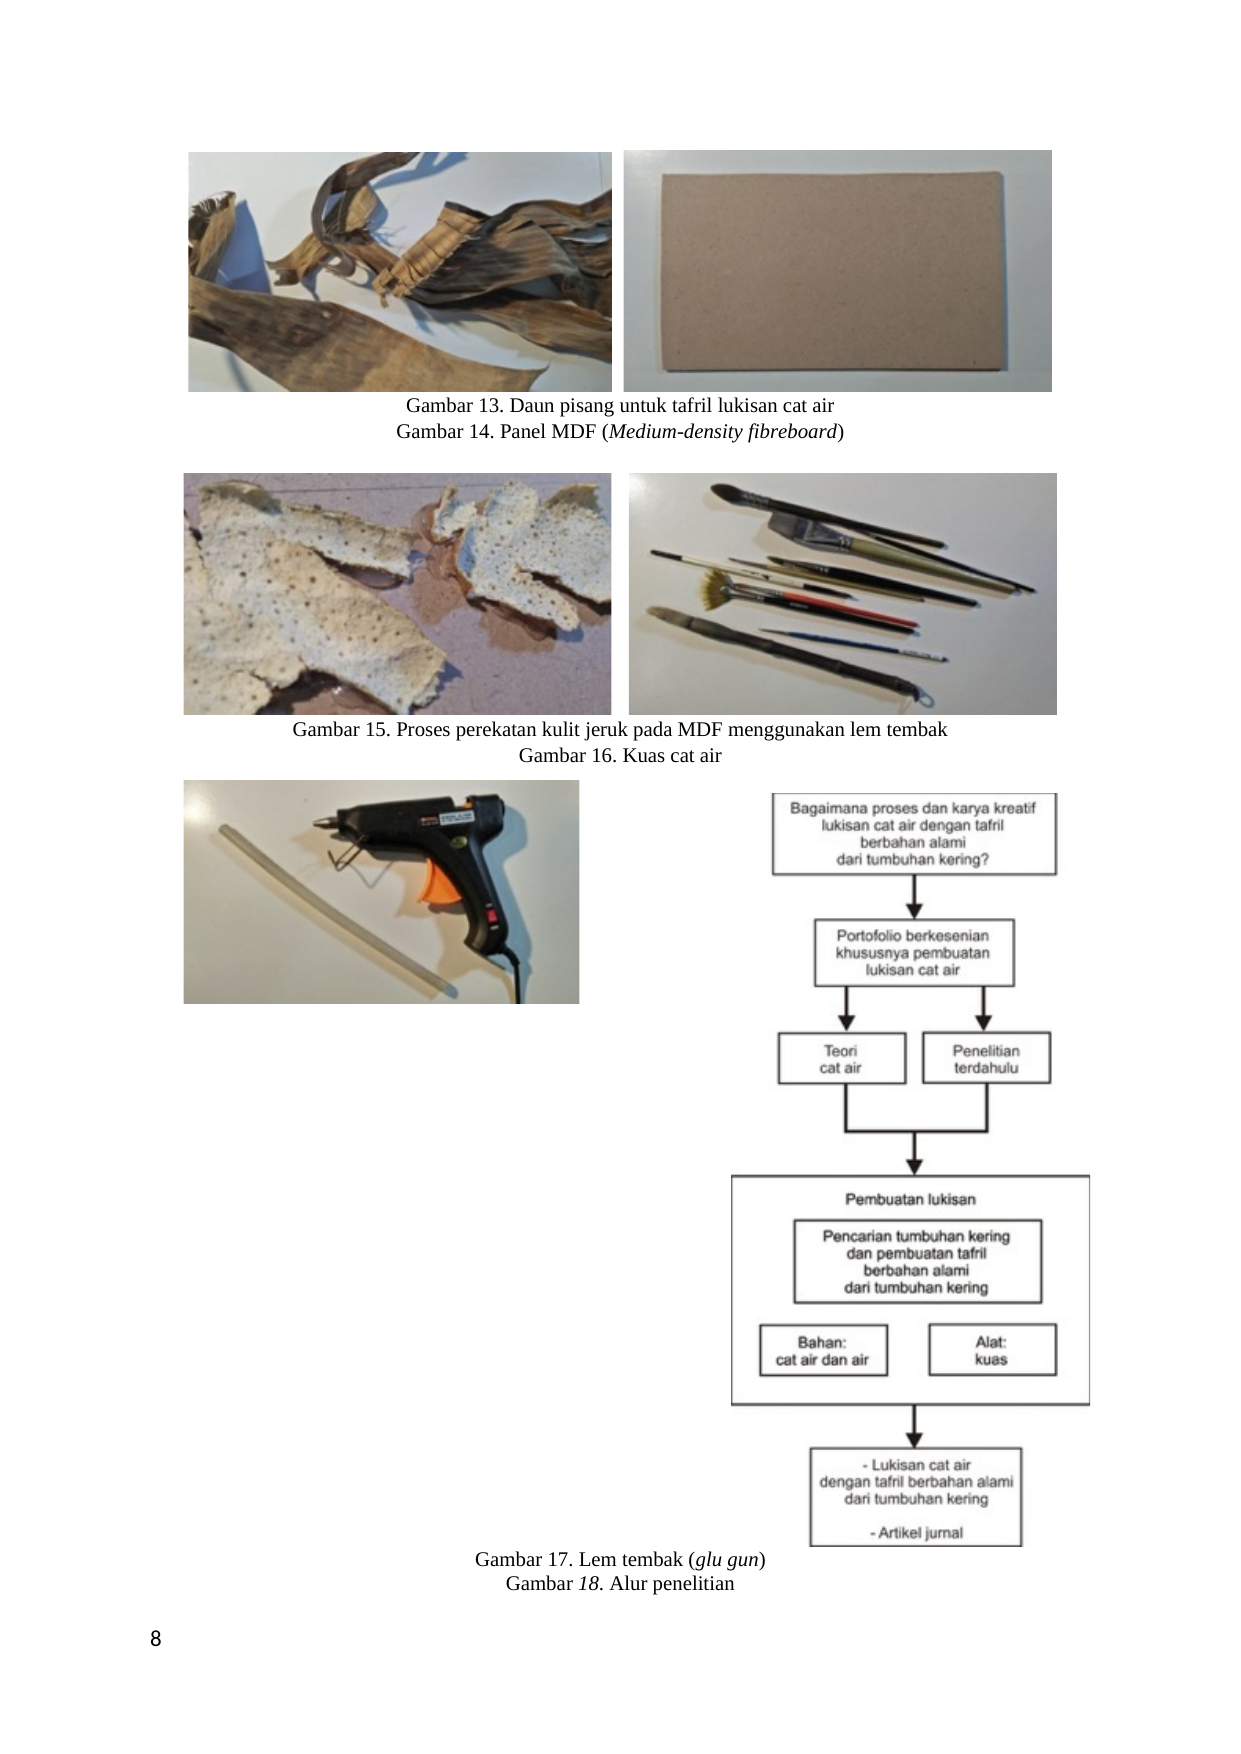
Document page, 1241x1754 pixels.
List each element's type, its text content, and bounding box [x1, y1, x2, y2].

picture [188, 152, 612, 392]
picture [731, 793, 1091, 1547]
text Gambar 13. Daun pisang untuk tafril lukisan cat air [150, 393, 1090, 417]
text Gambar 18. Alur penelitian [150, 1571, 1090, 1595]
text Gambar 15. Proses perekatan kulit jeruk pada MDF menggunakan lem tembak [150, 717, 1090, 741]
picture [628, 473, 1057, 715]
picture [183, 473, 612, 715]
picture [183, 780, 580, 1004]
text Gambar 16. Kuas cat air [150, 743, 1090, 767]
text Gambar 14. Panel MDF (Medium-density fibreboard) [150, 419, 1090, 443]
picture [623, 150, 1052, 392]
text Gambar 17. Lem tembak (glu gun) [150, 1547, 1090, 1571]
